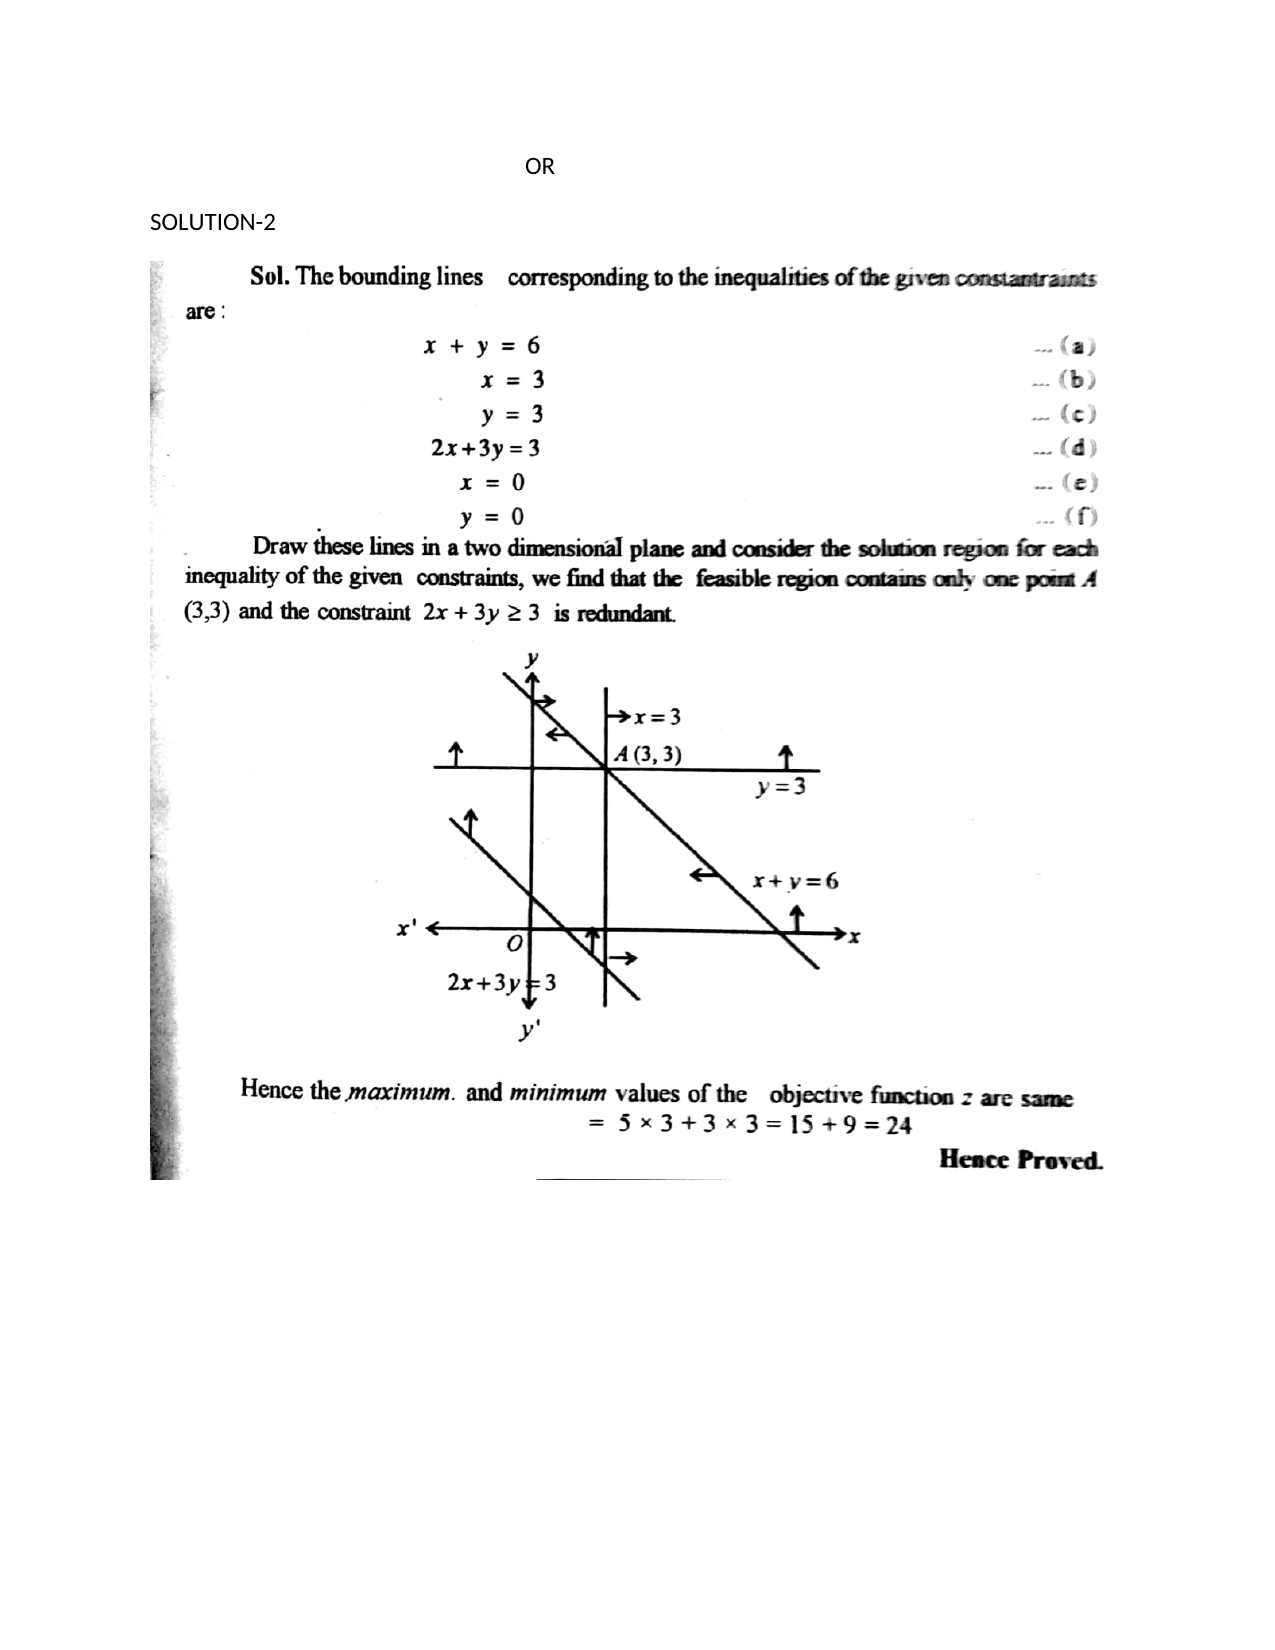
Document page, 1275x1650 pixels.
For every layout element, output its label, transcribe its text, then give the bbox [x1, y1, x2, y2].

picture [150, 261, 1125, 1180]
text OR [525, 150, 1125, 181]
text SOLUTION-2 [150, 206, 1125, 236]
